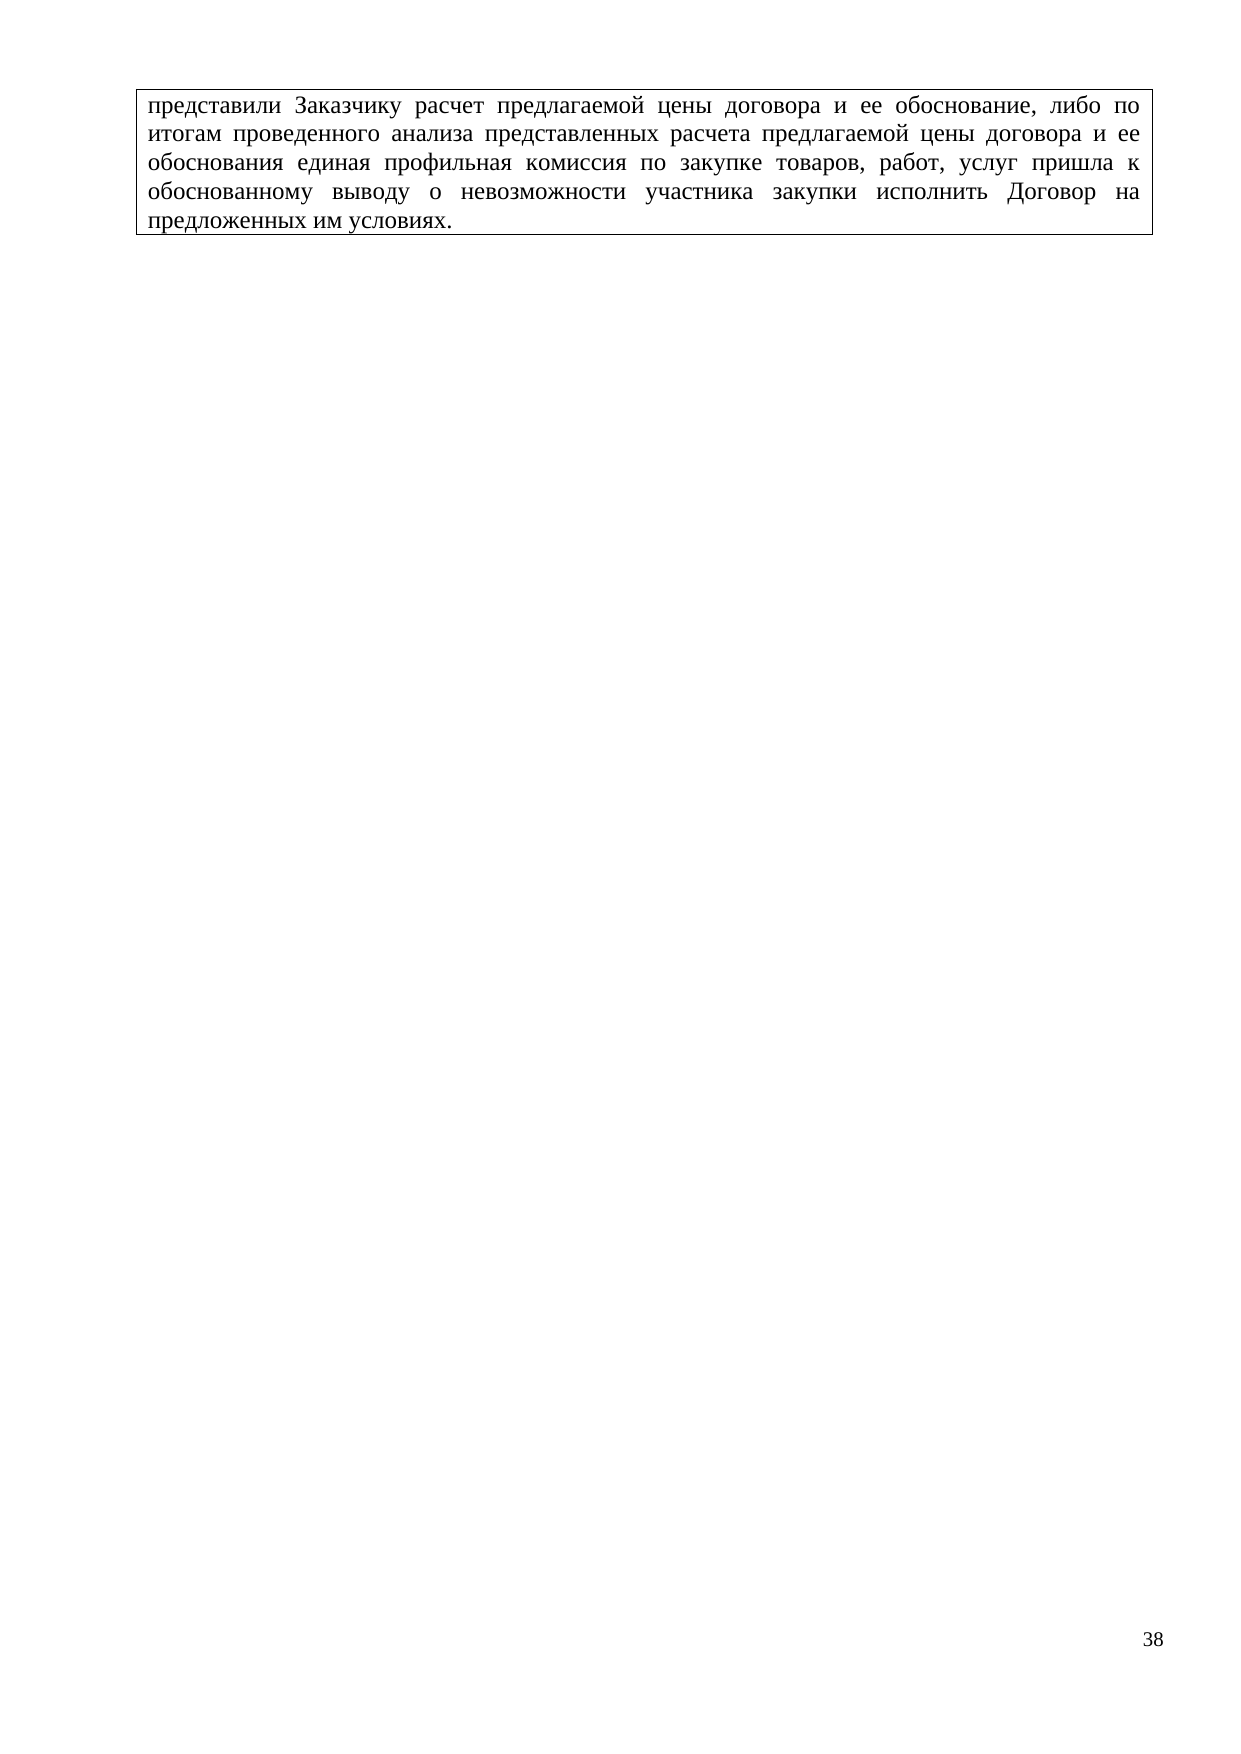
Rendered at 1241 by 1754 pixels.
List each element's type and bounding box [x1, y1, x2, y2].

table_cell [137, 90, 1152, 233]
